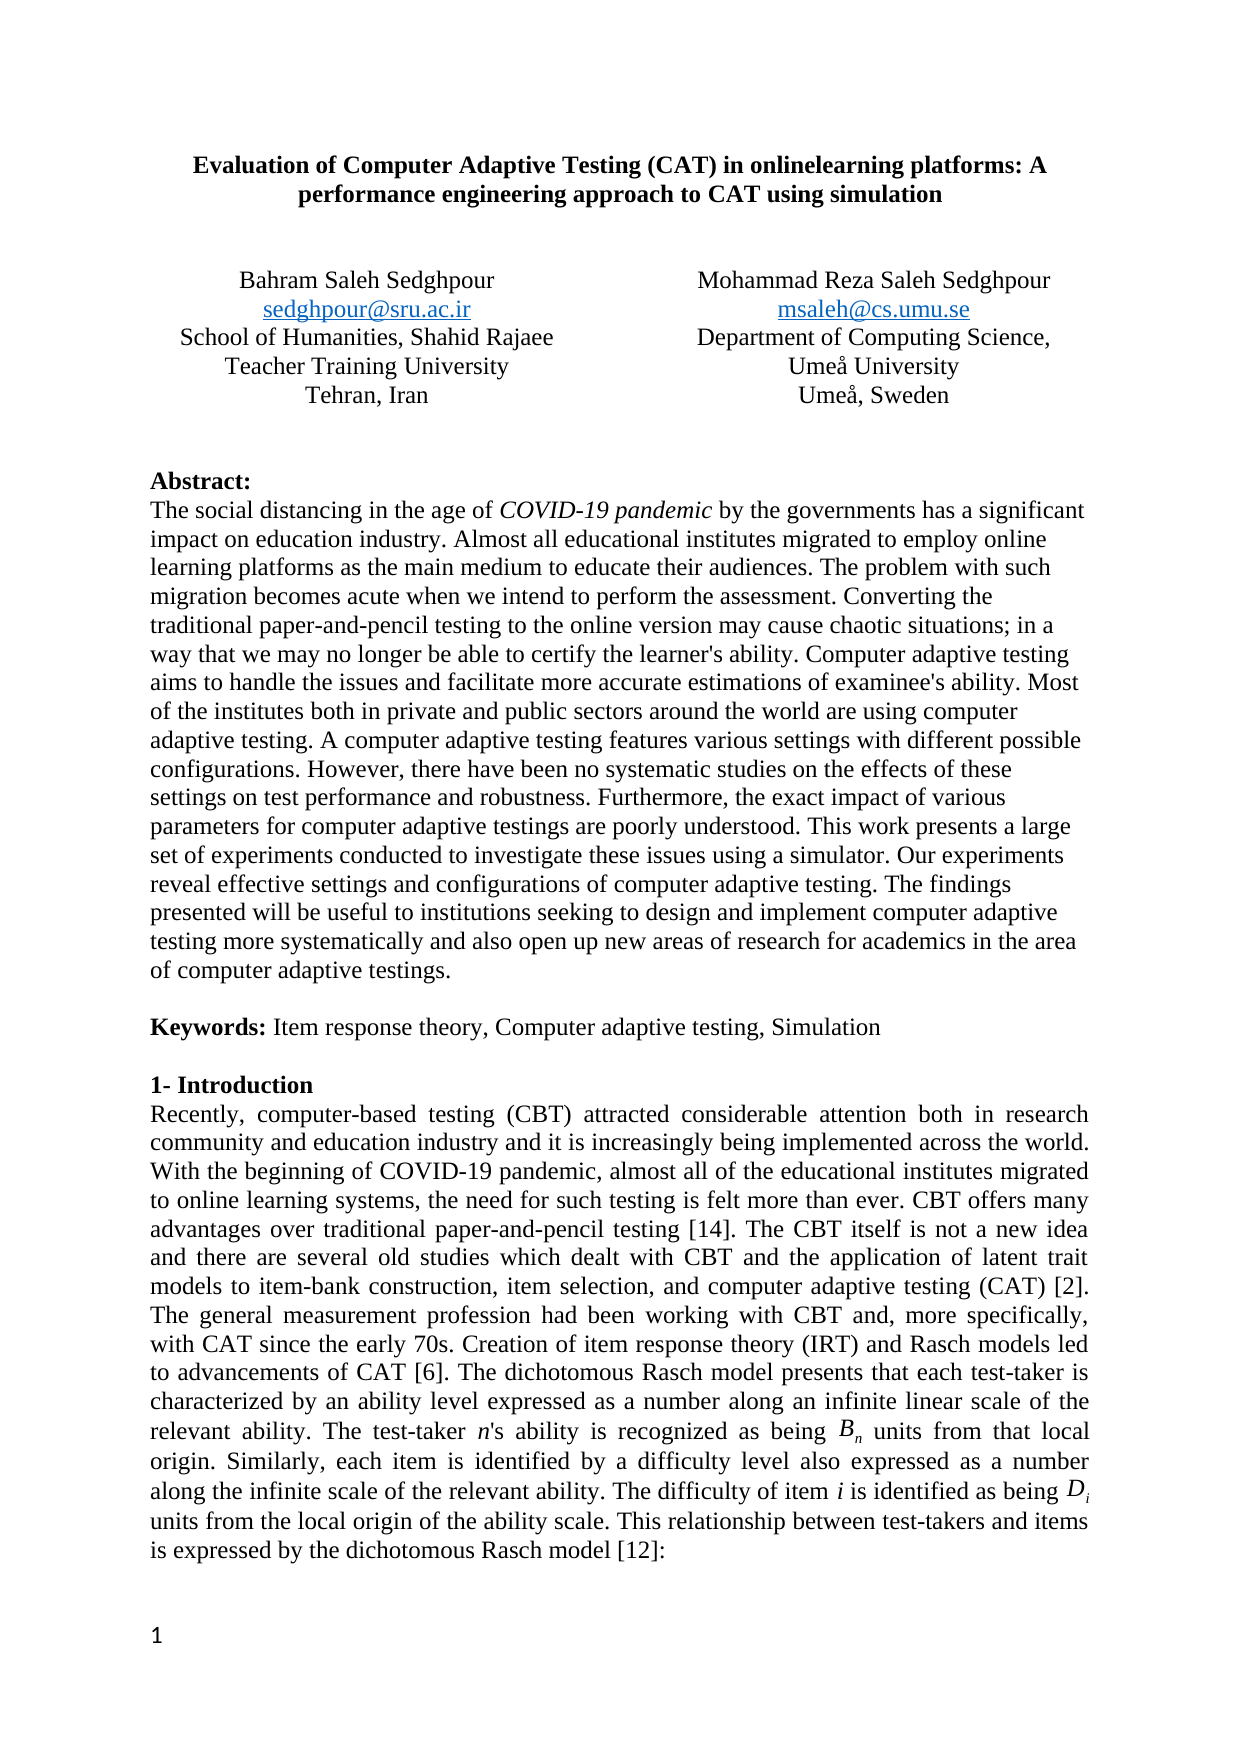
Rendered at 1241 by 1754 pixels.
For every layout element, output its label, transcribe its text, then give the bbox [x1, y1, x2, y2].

text School of Humanities, Shahid Rajaee [150, 322, 583, 351]
text Evaluation of Computer Adaptive Testing (CAT) in onlinelearning platforms: A performance engineering approach to CAT using simulation [150, 150, 1090, 207]
text Bahram Saleh Sedghpour [150, 265, 583, 294]
text msaleh@cs.umu.se [657, 294, 1090, 322]
text 1- Introduction [150, 1070, 1090, 1099]
text Department of Computing Science, [657, 322, 1090, 351]
text Recently, computer-based testing (CBT) attracted considerable attention both in research community and education industry and it is increasingly being implemented across the world. With the beginning of COVID-19 pandemic, almost all of the educational institutes migrated to online learning systems, the need for such testing is felt more than ever. CBT offers many advantages over traditional paper-and-pencil testing [14]. The CBT itself is not a new idea and there are several old studies which dealt with CBT and the application of latent trait models to item-bank construction, item selection, and computer adaptive testing (CAT) [2]. The general measurement profession had been working with CBT and, more specifically, with CAT since the early 70s. Creation of item response theory (IRT) and Rasch models led to advancements of CAT [6]. The dichotomous Rasch model presents that each test-taker is characterized by an ability level expressed as a number along an infinite linear scale of the relevant ability. The test-taker n's ability is recognized as being units from that local origin. Similarly, each item is identified by a difficulty level also expressed as a number along the infinite scale of the relevant ability. The difficulty of item i is identified as being units from the local origin of the ability scale. This relationship between test-takers and items is expressed by the dichotomous Rasch model [12]: [150, 1099, 1090, 1564]
text Abstract: [150, 466, 1090, 495]
text Umeå, Sweden [657, 380, 1090, 409]
text Umeå University [657, 351, 1090, 380]
text Tehran, Iran [150, 380, 583, 409]
text Mohammad Reza Saleh Sedghpour [657, 265, 1090, 294]
text sedghpour@sru.ac.ir [150, 294, 583, 322]
text Teacher Training University [150, 351, 583, 380]
text The social distancing in the age of COVID-19 pandemic by the governments has a significant impact on education industry. Almost all educational institutes migrated to employ online learning platforms as the main medium to educate their audiences. The problem with such migration becomes acute when we intend to perform the assessment. Converting the traditional paper-and-pencil testing to the online version may cause chaotic situations; in a way that we may no longer be able to certify the learner's ability. Computer adaptive testing aims to handle the issues and facilitate more accurate estimations of examinee's ability. Most of the institutes both in private and public sectors around the world are using computer adaptive testing. A computer adaptive testing features various settings with different possible configurations. However, there have been no systematic studies on the effects of these settings on test performance and robustness. Furthermore, the exact impact of various parameters for computer adaptive testings are poorly understood. This work presents a large set of experiments conducted to investigate these issues using a simulator. Our experiments reveal effective settings and configurations of computer adaptive testing. The findings presented will be useful to institutions seeking to design and implement computer adaptive testing more systematically and also open up new areas of research for academics in the area of computer adaptive testings. [150, 495, 1090, 984]
text Keywords: Item response theory, Computer adaptive testing, Simulation [150, 1012, 1090, 1041]
